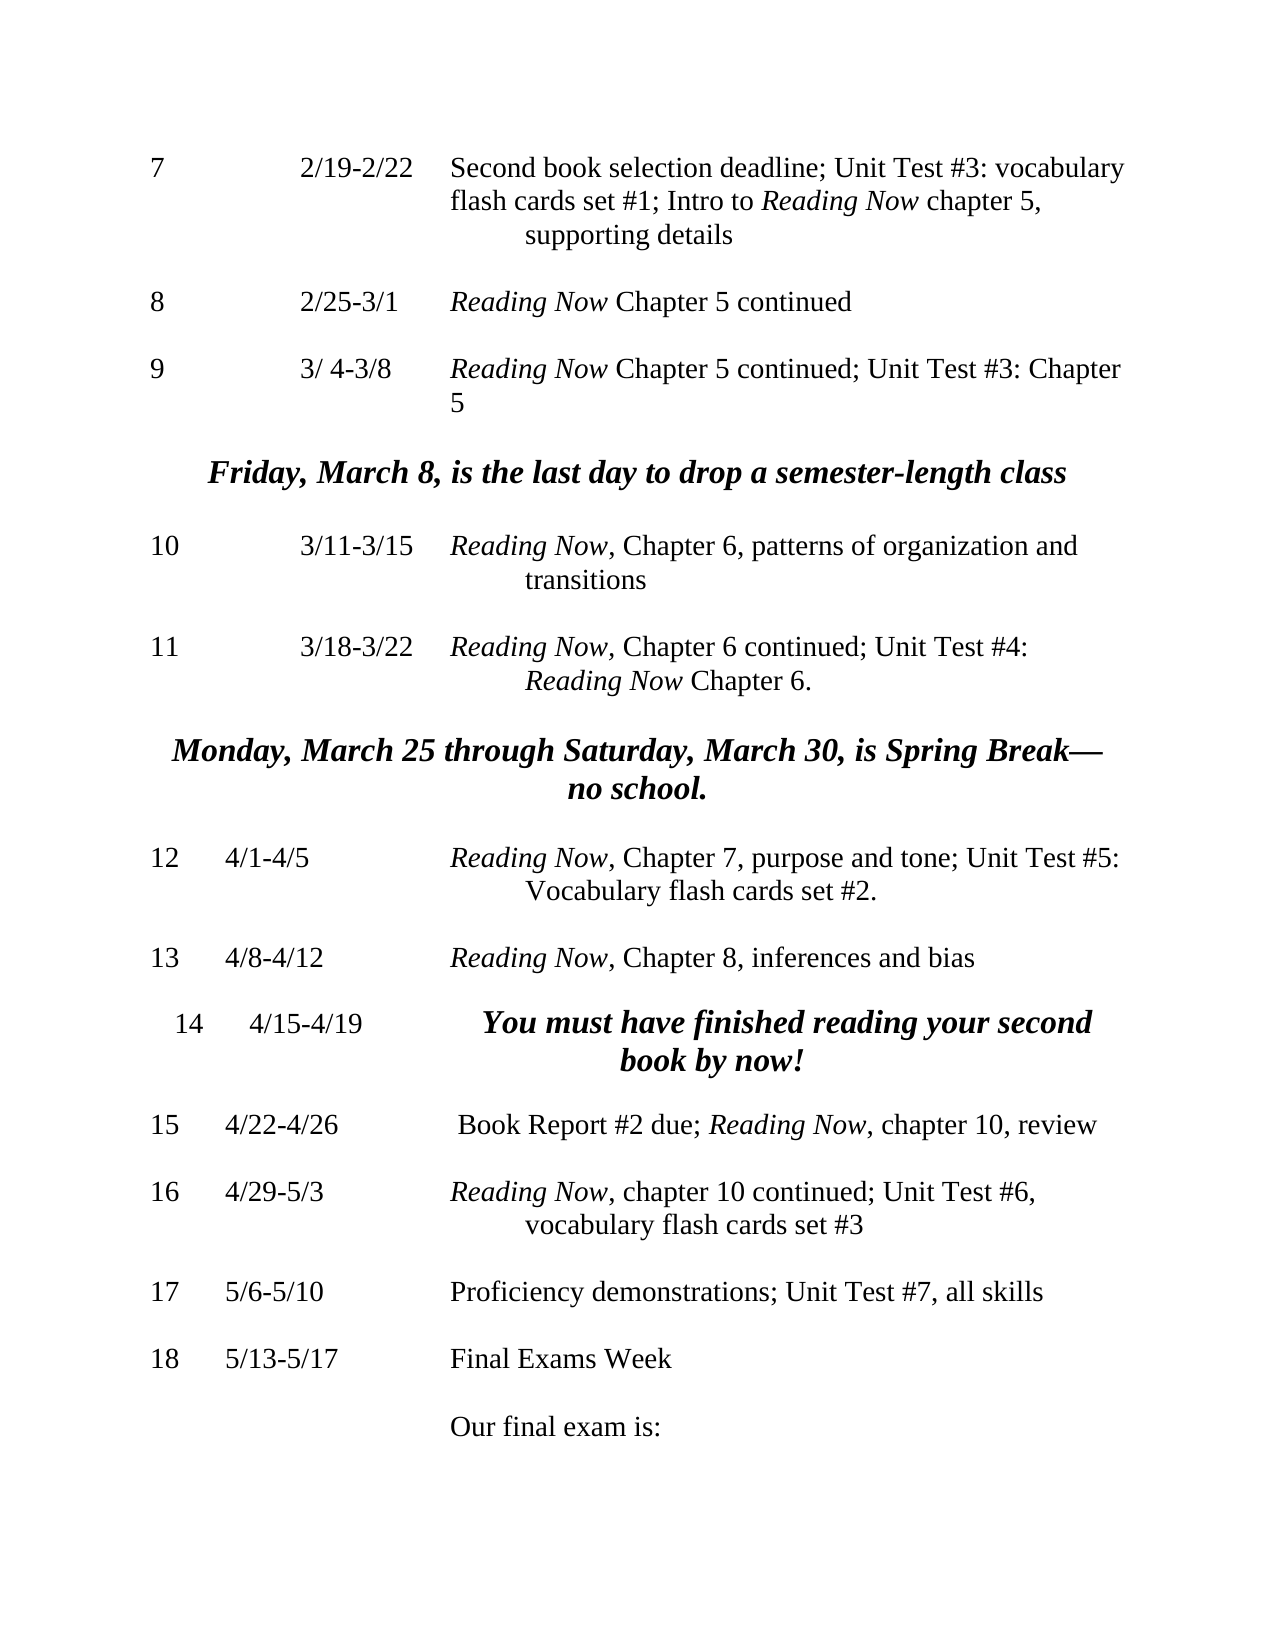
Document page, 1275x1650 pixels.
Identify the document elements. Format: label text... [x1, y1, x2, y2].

text Our final exam is: [150, 1409, 1125, 1442]
text 13 4/8-4/12 Reading Now, Chapter 8, inferences and bias [150, 941, 1125, 974]
text Monday, March 25 through Saturday, March 30, is Spring Break— [150, 730, 1125, 768]
text 12 4/1-4/5 Reading Now, Chapter 7, purpose and tone; Unit Test #5: Vocabulary flash cards set #2. [150, 840, 1125, 907]
text 7 2/19-2/22 Second book selection deadline; Unit Test #3: vocabulary flash cards set #1; Intro to Reading Now chapter 5, supporting details [150, 150, 1125, 251]
text 14 4/15-4/19 You must have finished reading your second book by now! [150, 1002, 1125, 1079]
text 15 4/22-4/26 Book Report #2 due; Reading Now, chapter 10, review [150, 1107, 1125, 1140]
text no school. [150, 768, 1125, 806]
text 17 5/6-5/10 Proficiency demonstrations; Unit Test #7, all skills [150, 1274, 1125, 1308]
text 18 5/13-5/17 Final Exams Week [150, 1342, 1125, 1375]
text 9 3/ 4-3/8 Reading Now Chapter 5 continued; Unit Test #3: Chapter 5 [150, 351, 1125, 418]
text Friday, March 8, is the last day to drop a semester-length class [150, 452, 1125, 490]
text 11 3/18-3/22 Reading Now, Chapter 6 continued; Unit Test #4: Reading Now Chapter 6. [150, 629, 1125, 696]
text 16 4/29-5/3 Reading Now, chapter 10 continued; Unit Test #6, vocabulary flash cards set #3 [150, 1174, 1125, 1241]
text 10 3/11-3/15 Reading Now, Chapter 6, patterns of organization and transitions [150, 528, 1125, 596]
text 8 2/25-3/1 Reading Now Chapter 5 continued [150, 284, 1125, 318]
